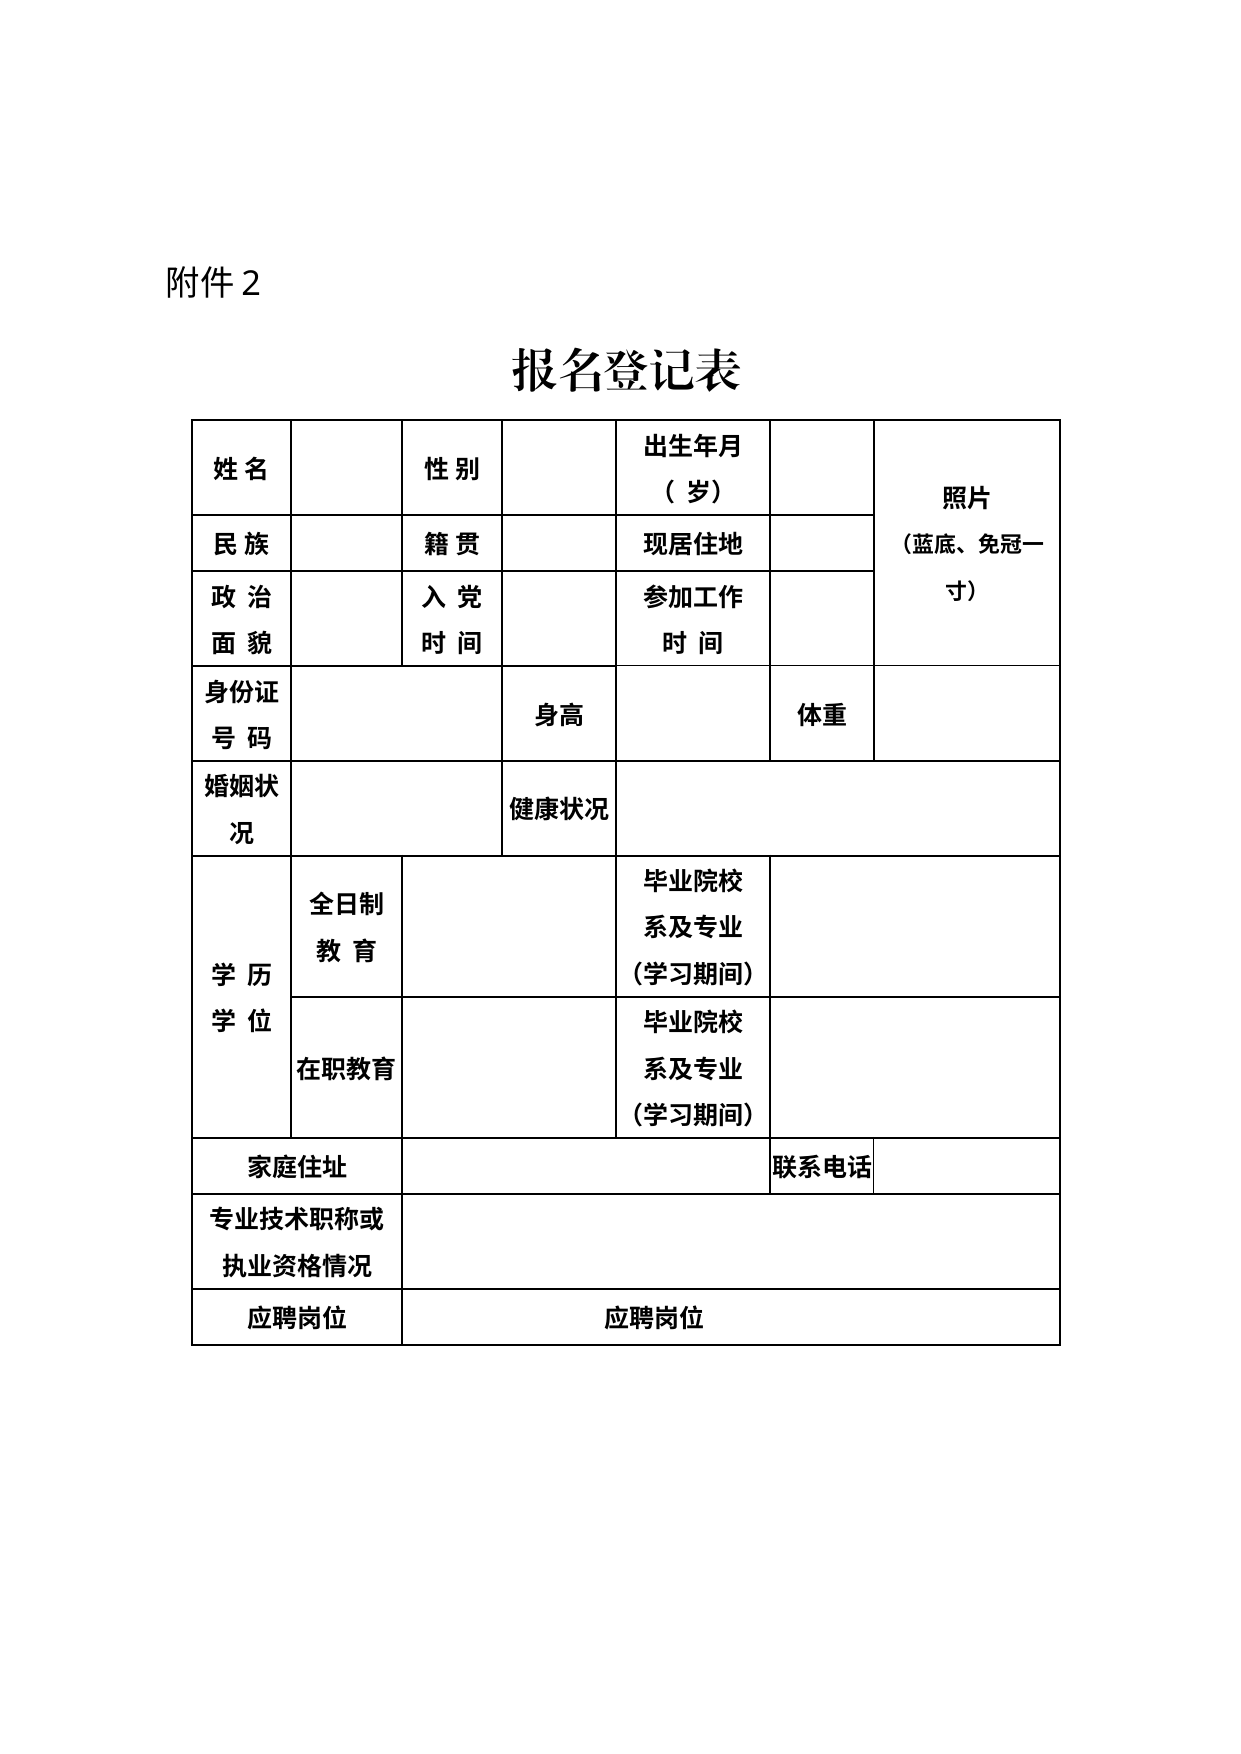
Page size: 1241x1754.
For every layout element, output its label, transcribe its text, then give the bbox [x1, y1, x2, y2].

table_cell [403, 1139, 769, 1193]
text 附件2 [165, 234, 1087, 327]
table_cell 政 治 面 貌 [193, 572, 290, 665]
table_cell [292, 667, 501, 760]
table_header [771, 421, 873, 514]
table_cell [503, 572, 615, 665]
table_cell 应聘岗位 [403, 1290, 1059, 1343]
table_cell 身高 [503, 667, 615, 760]
table_cell 联系电话 [771, 1139, 873, 1193]
text 报名登记表 [165, 327, 1087, 419]
table_header 性 别 [403, 421, 501, 514]
table_cell 全日制 教 育 [292, 857, 401, 996]
table_cell [771, 572, 873, 665]
table_header 出生年月 （ 岁） [617, 421, 769, 514]
table_cell [403, 857, 615, 996]
table_cell 现居住地 [617, 516, 769, 570]
table_cell 应聘岗位 [193, 1290, 401, 1343]
table_cell 体重 [771, 666, 873, 760]
table_cell 专业技术职称或 执业资格情况 [193, 1195, 401, 1287]
table_cell [292, 762, 501, 854]
table_cell [771, 516, 873, 570]
table_cell [874, 1139, 1059, 1193]
table_cell [403, 1195, 1059, 1287]
table_cell [292, 516, 401, 570]
table_cell [292, 572, 401, 665]
table_cell [403, 998, 615, 1137]
table_cell 毕业院校 系及专业 （学习期间） [617, 857, 769, 996]
table_cell 身份证 号 码 [193, 667, 290, 760]
table_cell 参加工作 时 间 [617, 572, 769, 665]
table_header 照片 （蓝底、免冠一寸） [875, 421, 1059, 665]
table_cell [771, 998, 1059, 1137]
table_cell 健康状况 [503, 762, 615, 854]
table_cell 在职教育 [292, 998, 401, 1137]
table_cell 家庭住址 [193, 1139, 401, 1193]
table_cell [875, 666, 1059, 760]
table_cell [503, 516, 615, 570]
table_cell 学 历 学 位 [193, 857, 290, 1137]
table_cell [617, 666, 769, 760]
table_cell [771, 857, 1059, 996]
table_header [292, 421, 401, 514]
table_cell 毕业院校 系及专业 （学习期间） [617, 998, 769, 1137]
table_cell [617, 762, 1059, 854]
table_header 姓 名 [193, 421, 290, 514]
table_cell 籍 贯 [403, 516, 501, 570]
table_header [503, 421, 615, 514]
table_cell 入 党 时 间 [403, 572, 501, 665]
table_cell 婚姻状况 [193, 762, 290, 854]
table_cell 民 族 [193, 516, 290, 570]
